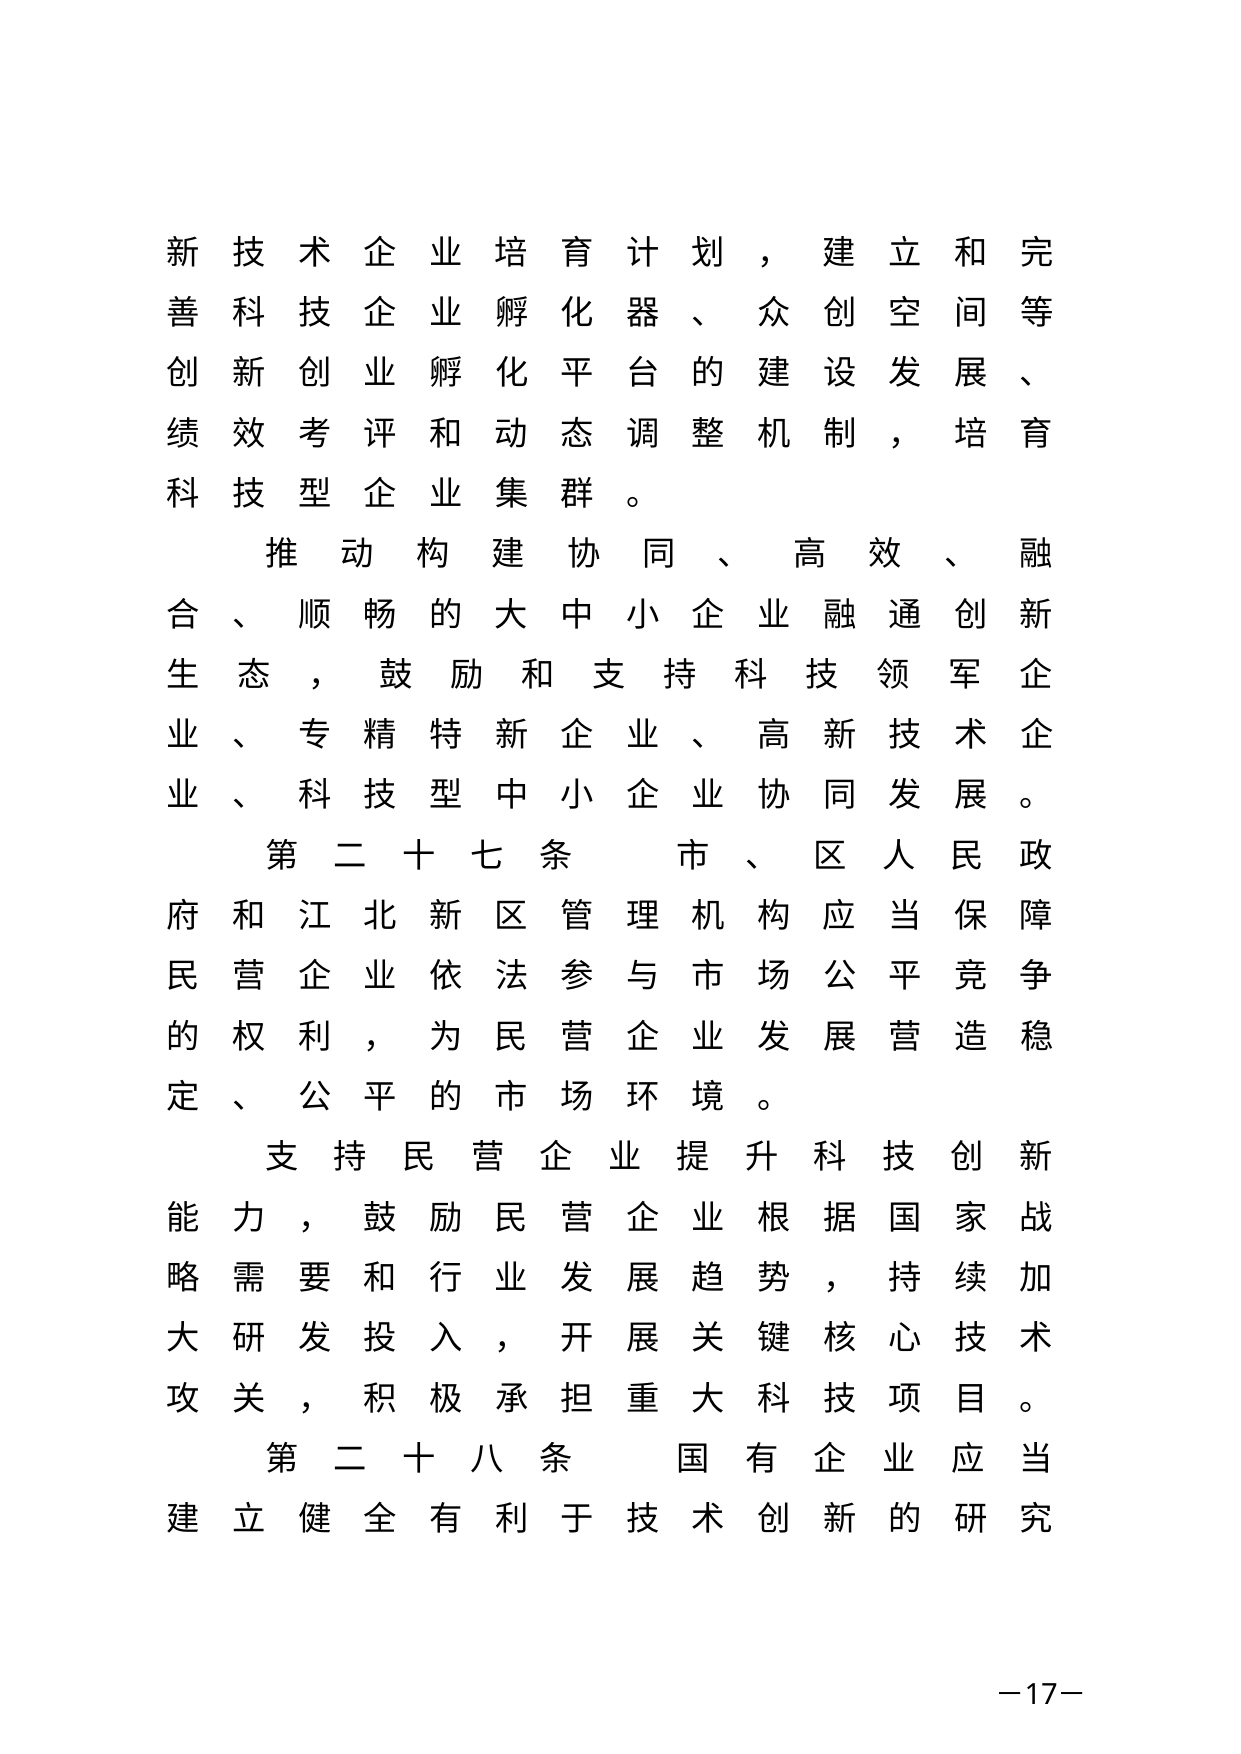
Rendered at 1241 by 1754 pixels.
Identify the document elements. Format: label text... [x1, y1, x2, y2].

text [167, 219, 1085, 521]
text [167, 1426, 1085, 1546]
text 第二十七条 市、区人民政府和江北新区管理机构应当保障民营企业依法参与市场公平竞争的权利，为民营企业发展营造稳定、公平的市场环境。 [167, 822, 1085, 1124]
text 支持民营企业提升科技创新能力，鼓励民营企业根据国家战略需要和行业发展趋势，持续加大研发投入，开展关键核心技术攻关，积极承担重大科技项目。 [167, 1124, 1085, 1426]
text 推动构建协同、高效、融合、顺畅的大中小企业融通创新生态，鼓励和支持科技领军企业、专精特新企业、高新技术企业、科技型中小企业协同发展。 [167, 521, 1085, 822]
